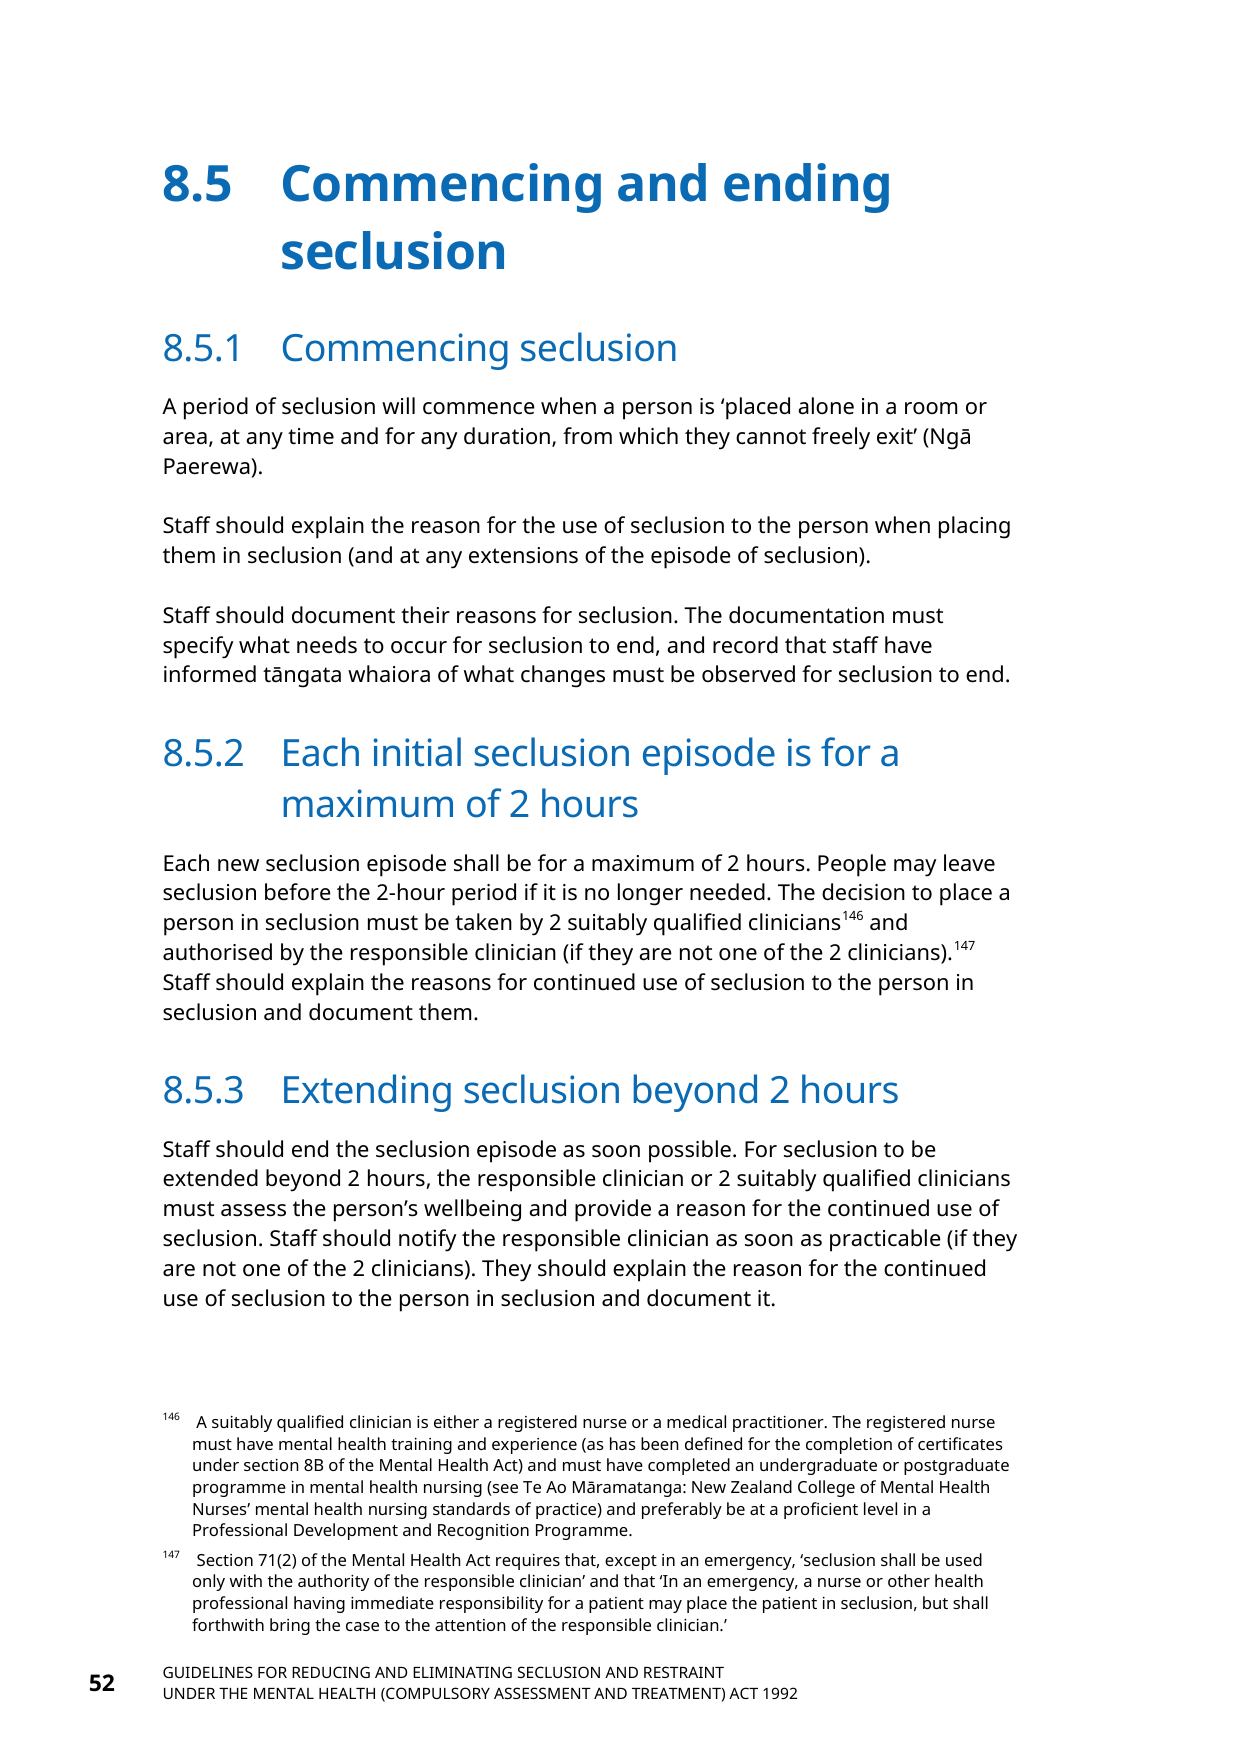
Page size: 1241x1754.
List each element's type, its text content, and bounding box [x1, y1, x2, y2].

subtitle Commencing seclusion [162, 321, 1019, 372]
text Staff should end the seclusion episode as soon possible. For seclusion to be extended beyond 2 hours, the responsible clinician or 2 suitably qualified clinicians must assess the person’s wellbeing and provide a reason for the continued use of seclusion. Staff should notify the responsible clinician as soon as practicable (if they are not one of the 2 clinicians). They should explain the reason for the continued use of seclusion to the person in seclusion and document it. [162, 1133, 1019, 1312]
text Staff should document their reasons for seclusion. The documentation must specify what needs to occur for seclusion to end, and record that staff have informed tāngata whaiora of what changes must be observed for seclusion to end. [162, 600, 1019, 689]
text Each new seclusion episode shall be for a maximum of 2 hours. People may leave seclusion before the 2-hour period if it is no longer needed. The decision to place a person in seclusion must be taken by 2 suitably qualified clinicians and authorised by the responsible clinician (if they are not one of the 2 clinicians). Staff should explain the reasons for continued use of seclusion to the person in seclusion and document them. [162, 847, 1019, 1026]
text A period of seclusion will commence when a person is ‘placed alone in a room or area, at any time and for any duration, from which they cannot freely exit’ (Ngā Paerewa). [162, 391, 1019, 481]
subtitle Extending seclusion beyond 2 hours [162, 1064, 1019, 1115]
subtitle Each initial seclusion episode is for a maximum of 2 hours [162, 727, 1019, 829]
subtitle Commencing and ending seclusion [162, 148, 1019, 284]
text Staff should explain the reason for the use of seclusion to the person when placing them in seclusion (and at any extensions of the episode of seclusion). [162, 510, 1019, 570]
